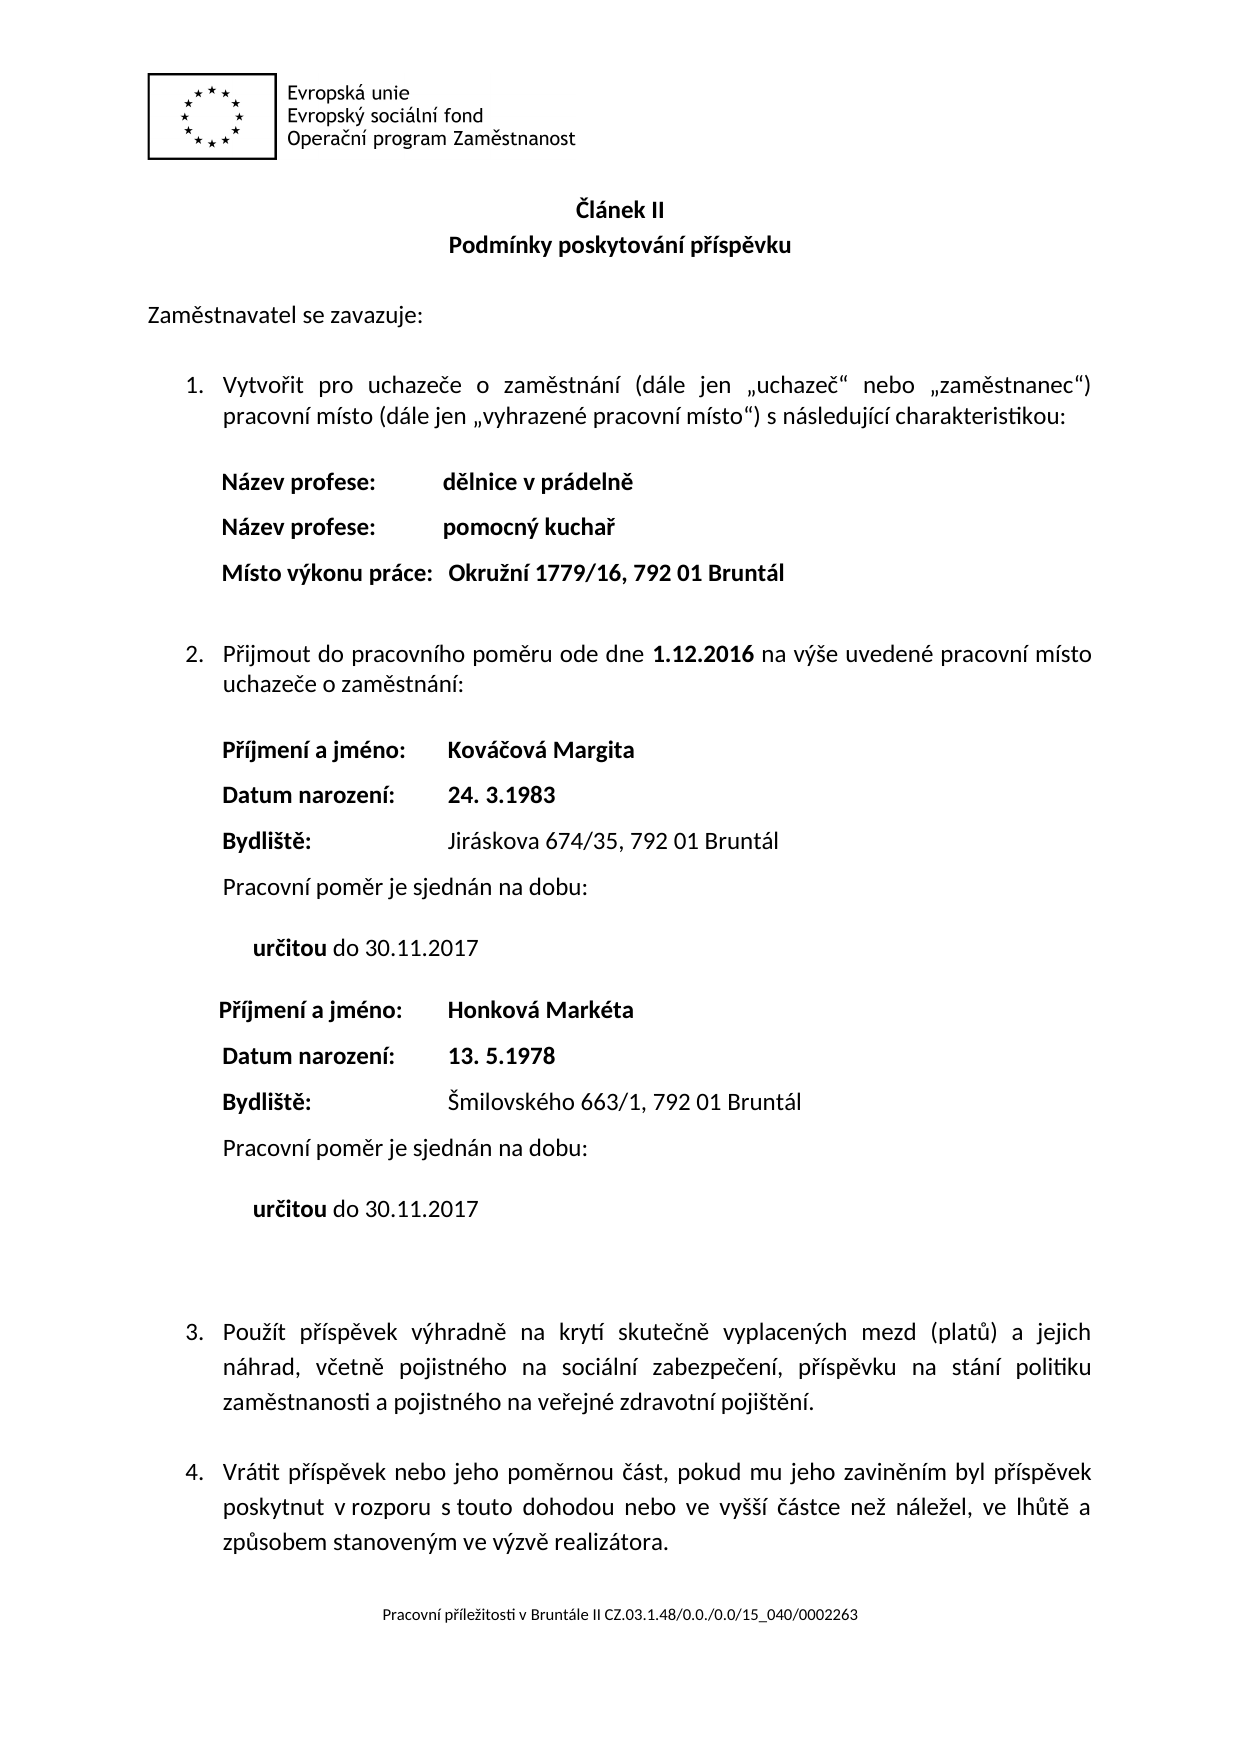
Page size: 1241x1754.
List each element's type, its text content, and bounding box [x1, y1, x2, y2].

text Název profese: dělnice v prádelně [221, 466, 1093, 496]
text Název profese: pomocný kuchař [221, 511, 1093, 542]
text Pracovní poměr je sjednán na dobu: [185, 1132, 1093, 1162]
text Příjmení a jméno: Honková Markéta [185, 994, 1093, 1025]
text Datum narození: 13. 5.1978 [185, 1040, 1093, 1071]
text Bydliště: Jiráskova 674/35, 792 01 Bruntál [185, 825, 1093, 856]
text určitou do 30.11.2017 [223, 932, 1093, 963]
list Vytvořit pro uchazeče o zaměstnání (dále jen „uchazeč“ nebo „zaměstnanec“) pracovní místo (dále jen „vyhrazené pracovní místo“) s následující charakteristikou: [185, 370, 1093, 431]
text Datum narození: 24. 3.1983 [185, 780, 1093, 810]
text Bydliště: Šmilovského 663/1, 792 01 Bruntál [185, 1086, 1093, 1116]
list Přijmout do pracovního poměru ode dne 1.12.2016 na výše uvedené pracovní místo uchazeče o zaměstnání: [185, 638, 1093, 699]
picture [147, 73, 576, 160]
text určitou do 30.11.2017 [223, 1193, 1093, 1223]
text 4. Vrátit příspěvek nebo jeho poměrnou část, pokud mu jeho zaviněním byl příspěvek poskytnut v rozporu s touto dohodou nebo ve vyšší částce než náležel, ve lhůtě a způsobem stanoveným ve výzvě realizátora. [185, 1456, 1093, 1557]
text Zaměstnavatel se zavazuje: [148, 300, 1093, 330]
text Pracovní poměr je sjednán na dobu: [185, 871, 1093, 902]
text 3. Použít příspěvek výhradně na krytí skutečně vyplacených mezd (platů) a jejich náhrad, včetně pojistného na sociální zabezpečení, příspěvku na stání politiku zaměstnanosti a pojistného na veřejné zdravotní pojištění. [185, 1316, 1093, 1417]
text Místo výkonu práce: Okružní 1779/16, 792 01 Bruntál [221, 557, 1093, 588]
text Článek II [148, 195, 1093, 225]
text Podmínky poskytování příspěvku [148, 230, 1093, 260]
text Příjmení a jméno: Kováčová Margita [185, 734, 1093, 764]
